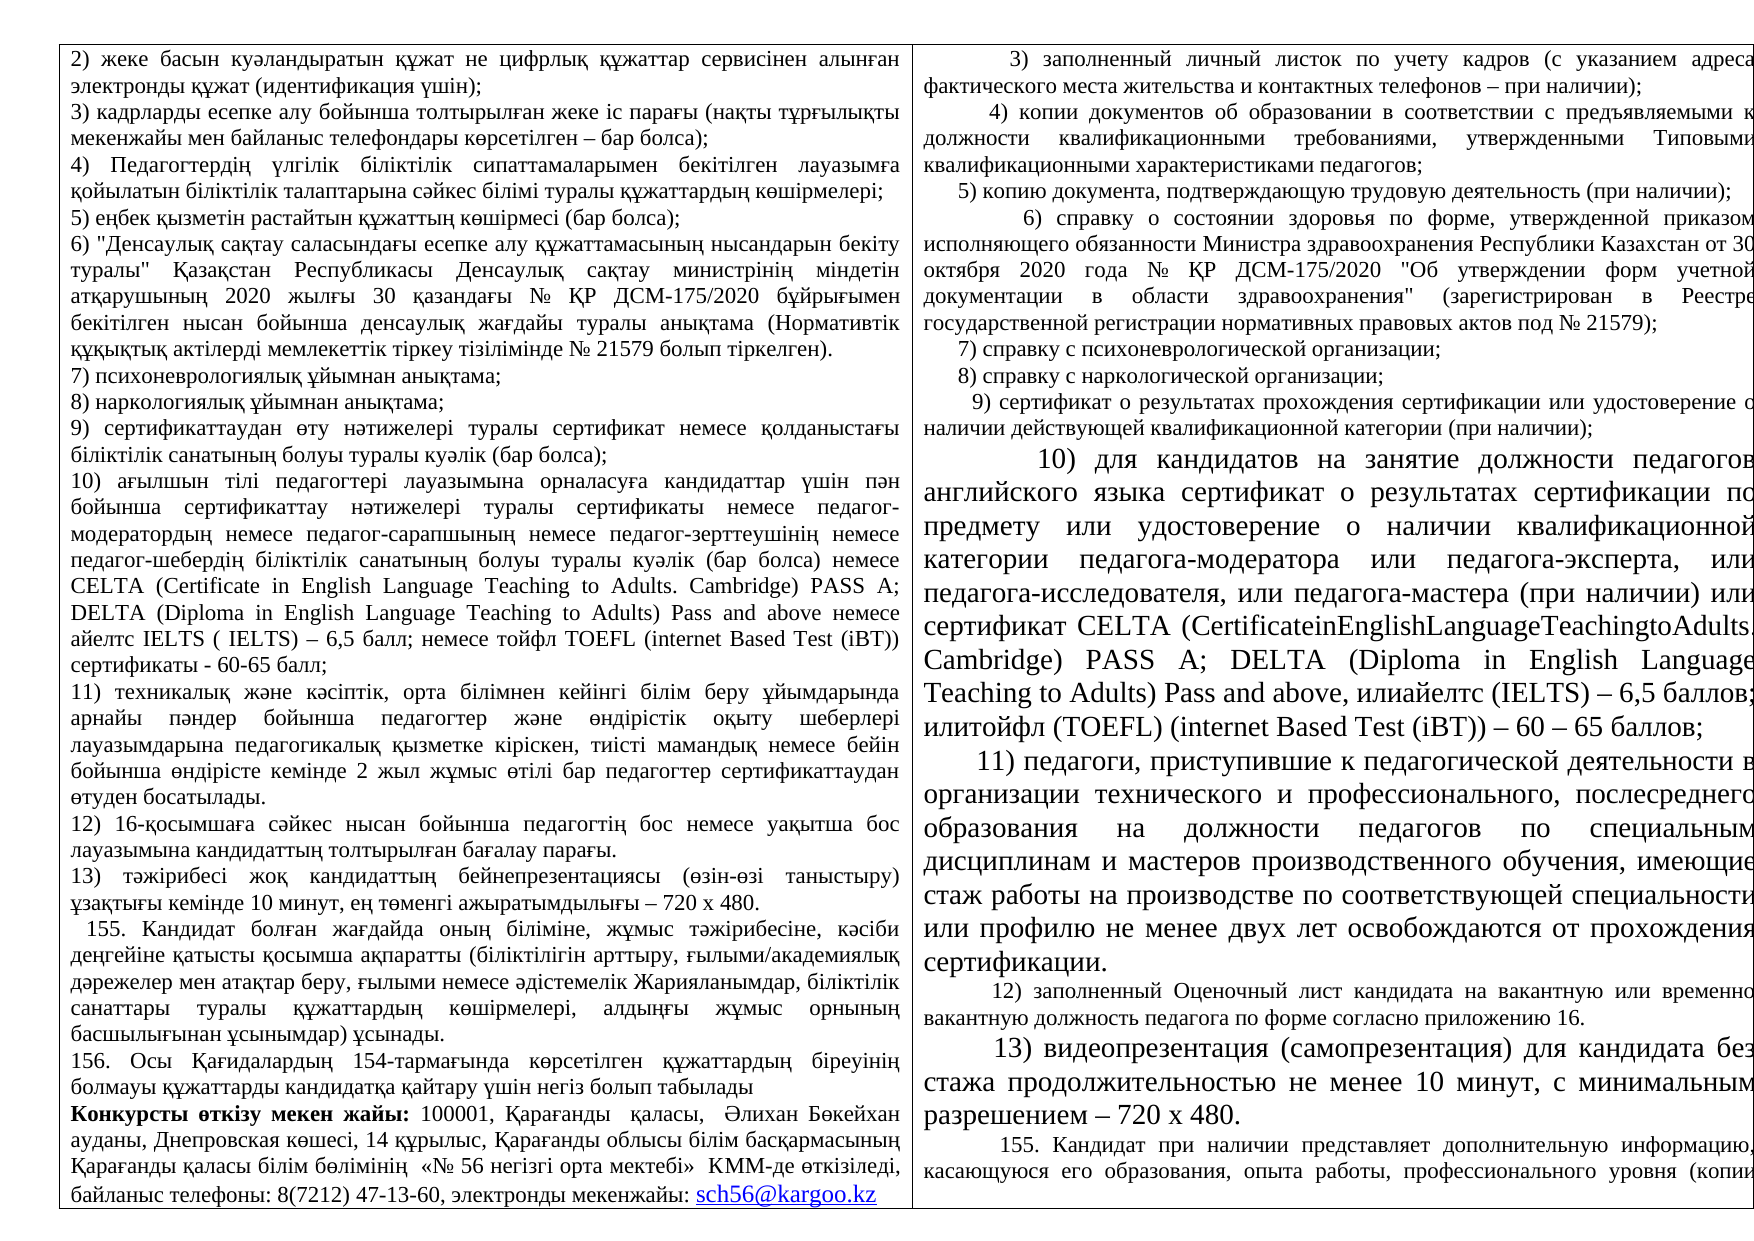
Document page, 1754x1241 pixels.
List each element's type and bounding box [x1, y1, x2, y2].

table_header [60, 45, 912, 1207]
table_header [913, 45, 1753, 1207]
